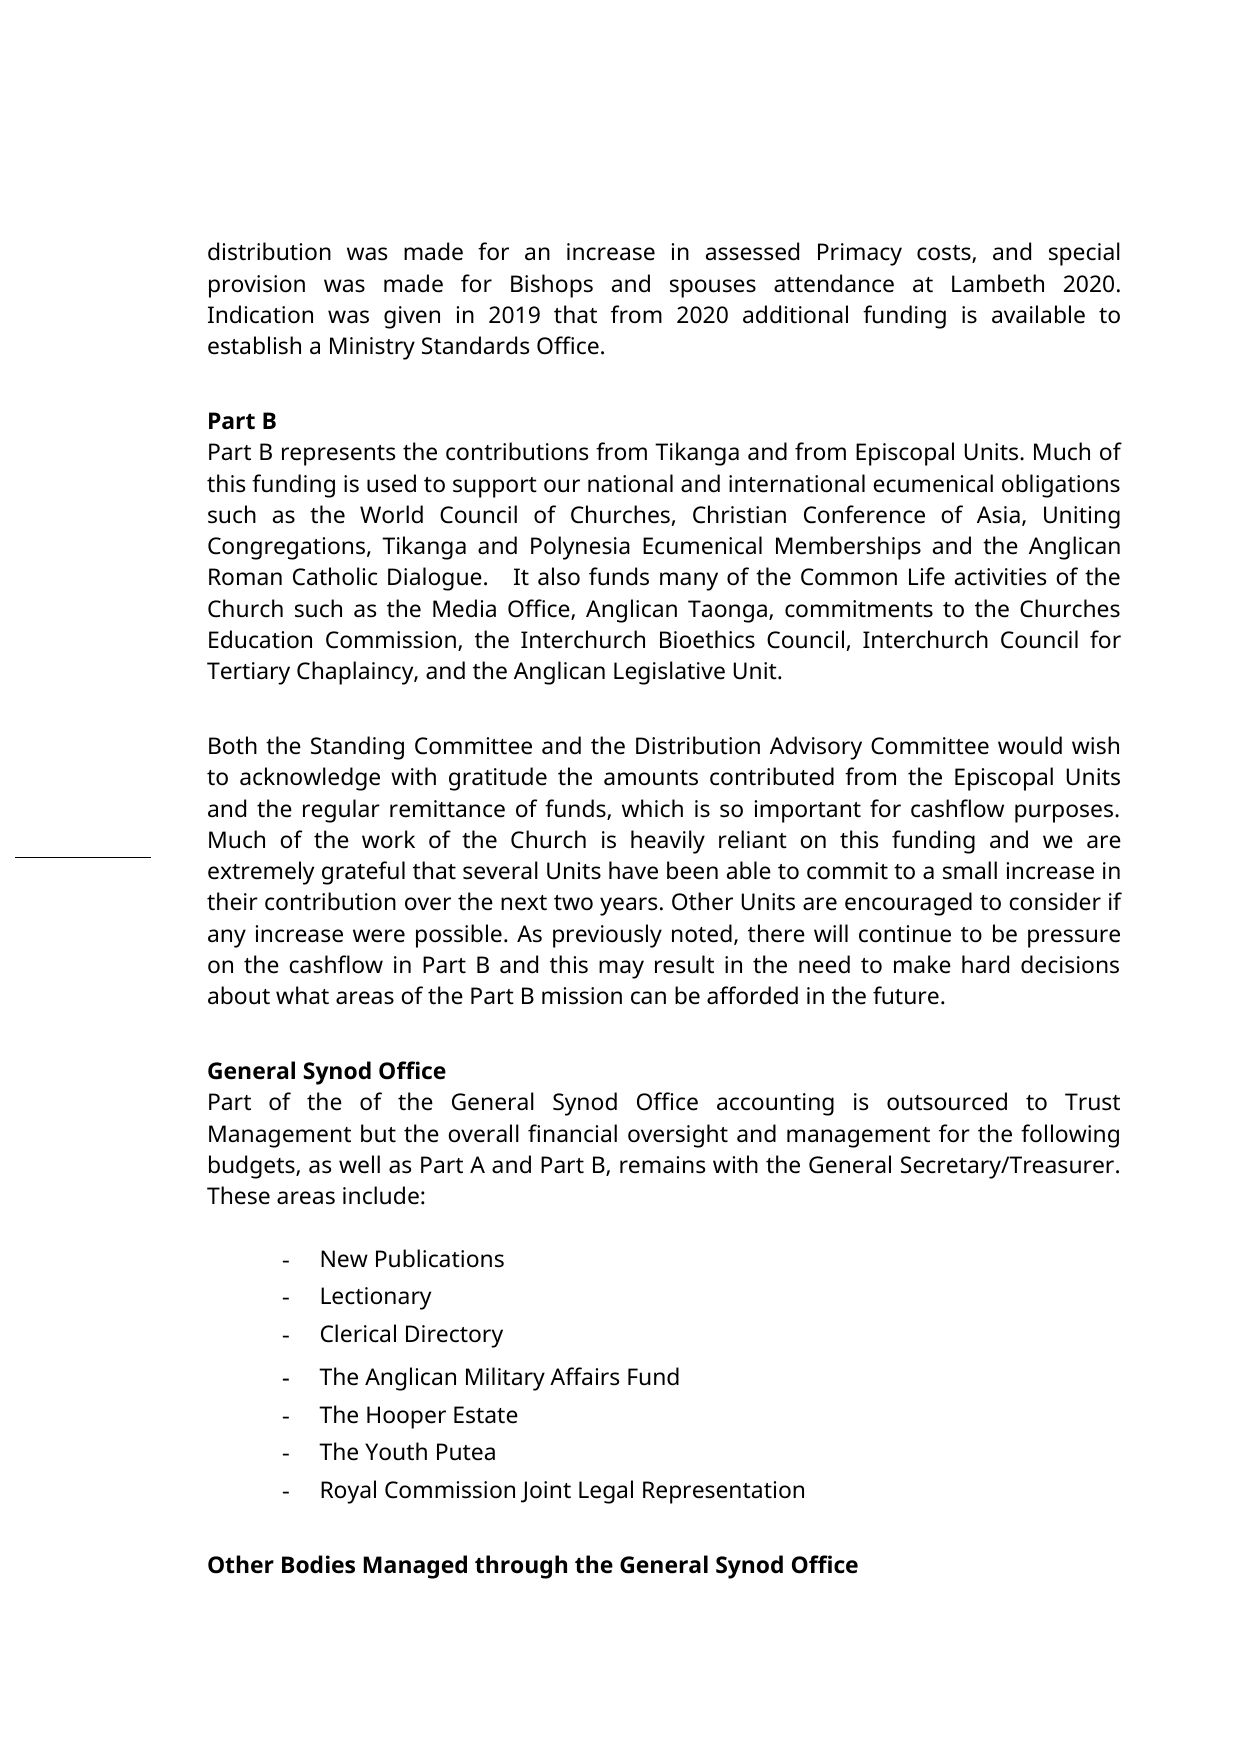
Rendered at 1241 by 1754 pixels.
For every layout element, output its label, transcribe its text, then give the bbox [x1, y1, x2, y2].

text Part B [207, 405, 1122, 436]
text Part B represents the contributions from Tikanga and from Episcopal Units. Much of this funding is used to support our national and international ecumenical obligations such as the World Council of Churches, Christian Conference of Asia, Uniting Congregations, Tikanga and Polynesia Ecumenical Memberships and the Anglican Roman Catholic Dialogue. It also funds many of the Common Life activities of the Church such as the Media Office, Anglican Taonga, commitments to the Churches Education Commission, the Interchurch Bioethics Council, Interchurch Council for Tertiary Chaplaincy, and the Anglican Legislative Unit. [207, 436, 1122, 686]
text Both the Standing Committee and the Distribution Advisory Committee would wish to acknowledge with gratitude the amounts contributed from the Episcopal Units and the regular remittance of funds, which is so important for cashflow purposes. Much of the work of the Church is heavily reliant on this funding and we are extremely grateful that several Units have been able to commit to a small increase in their contribution over the next two years. Other Units are encouraged to consider if any increase were possible. As previously noted, there will continue to be pressure on the cashflow in Part B and this may result in the need to make hard decisions about what areas of the Part B mission can be afforded in the future. [207, 730, 1122, 1011]
list The Youth Putea [282, 1436, 1122, 1467]
list Royal Commission Joint Legal Representation [282, 1474, 1122, 1505]
text Part of the of the General Synod Office accounting is outsourced to Trust Management but the overall financial oversight and management for the following budgets, as well as Part A and Part B, remains with the General Secretary/Treasurer. These areas include: [207, 1086, 1122, 1211]
list The Anglican Military Affairs Fund [282, 1361, 1122, 1392]
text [207, 236, 1122, 361]
list Lectionary [282, 1280, 1122, 1311]
text Other Bodies Managed through the General Synod Office [207, 1549, 1122, 1580]
list New Publications [282, 1242, 1122, 1274]
list Clerical Directory [282, 1317, 1122, 1349]
list The Hooper Estate [282, 1399, 1122, 1430]
text General Synod Office [207, 1055, 1122, 1086]
